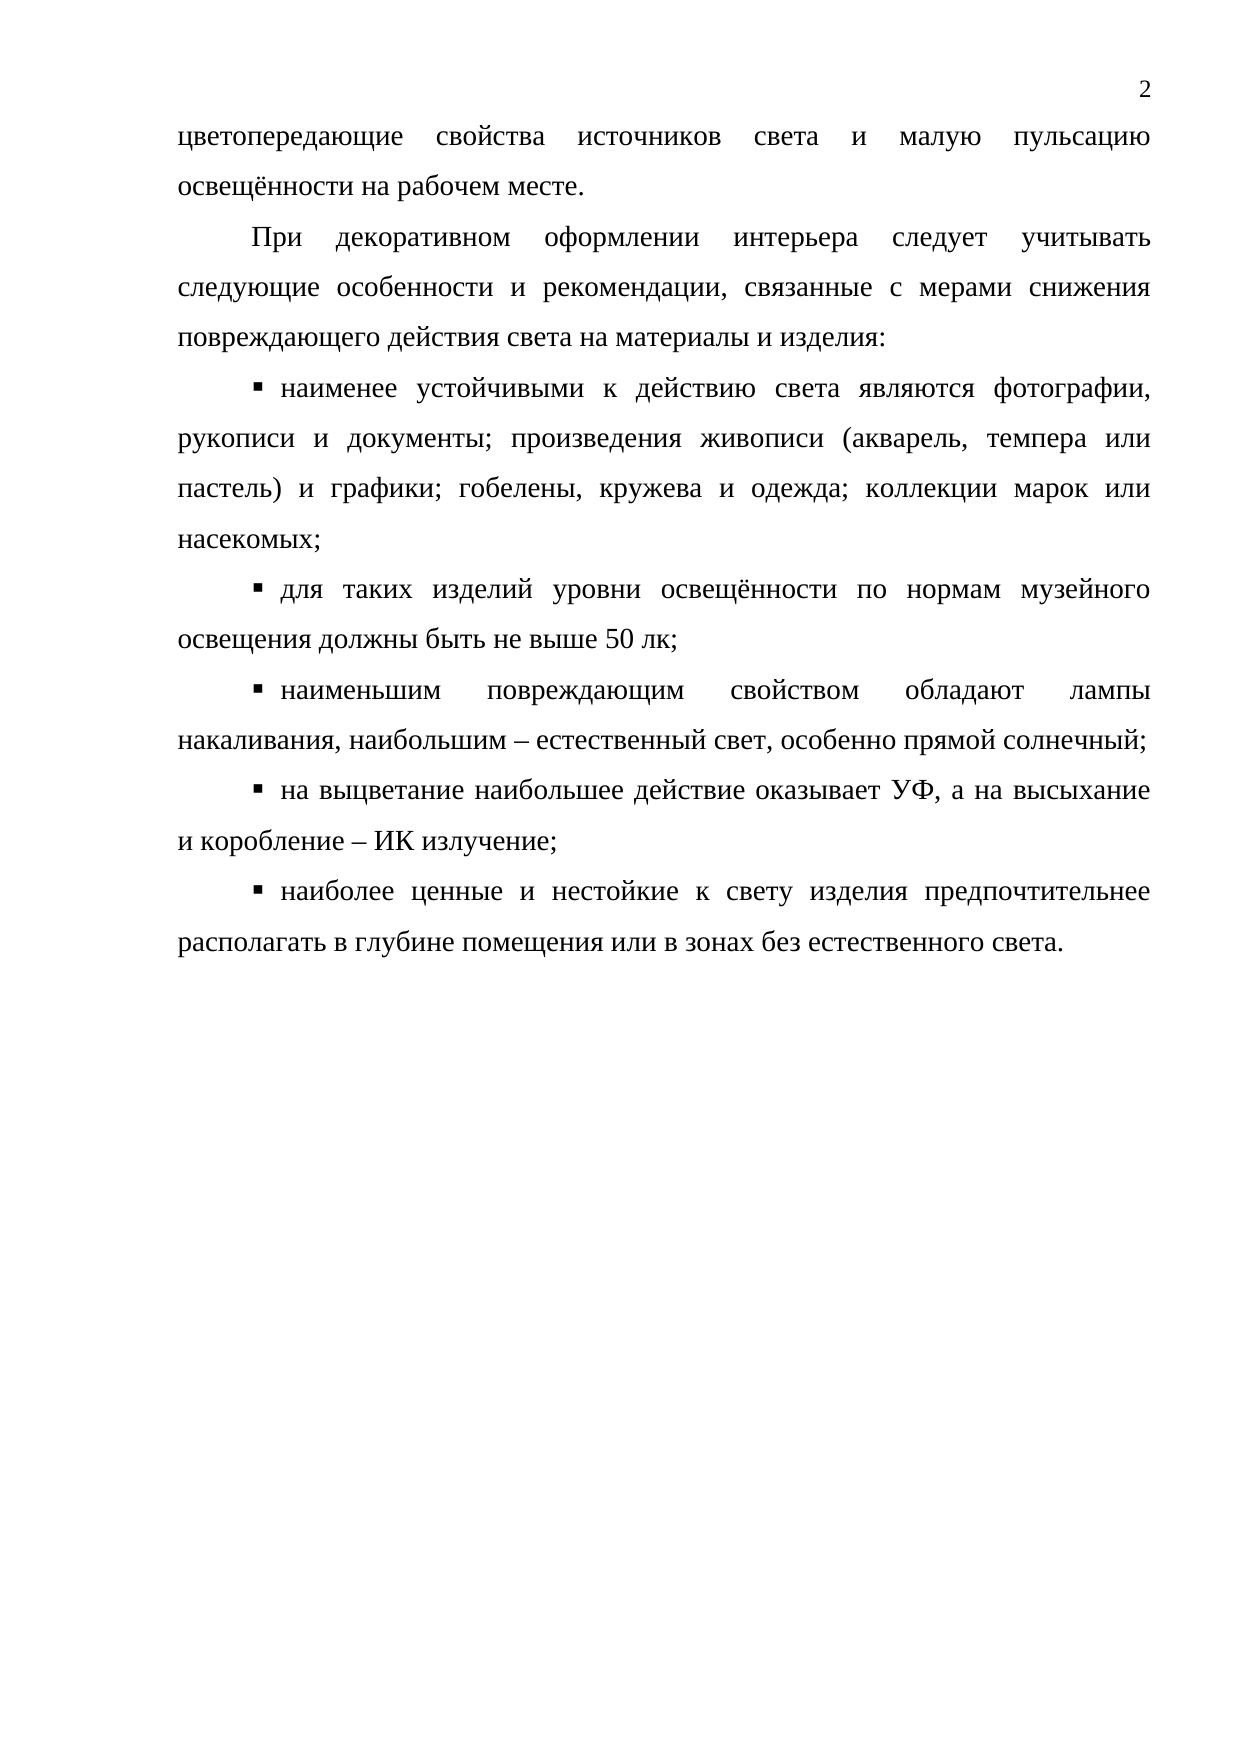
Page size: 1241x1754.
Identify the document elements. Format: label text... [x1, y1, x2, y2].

list на выцветание наибольшее действие оказывает УФ, а на высыхание и коробление – ИК излучение; [177, 772, 1152, 856]
text При декоративном оформлении интерьера следует учитывать следующие особенности и рекомендации, связанные с мерами снижения повреждающего действия света на материалы и изделия: [177, 219, 1152, 353]
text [177, 118, 1152, 202]
list наименее устойчивыми к действию света являются фотографии, рукописи и документы; произведения живописи (акварель, темпера или пастель) и графики; гобелены, кружева и одежда; коллекции марок или насекомых; [177, 370, 1152, 554]
list наиболее ценные и нестойкие к свету изделия предпочтительнее располагать в глубине помещения или в зонах без естественного света. [177, 873, 1152, 957]
list для таких изделий уровни освещённости по нормам музейного освещения должны быть не выше 50 лк; [177, 571, 1152, 655]
list наименьшим повреждающим свойством обладают лампы накаливания, наибольшим – естественный свет, особенно прямой солнечный; [177, 672, 1152, 756]
